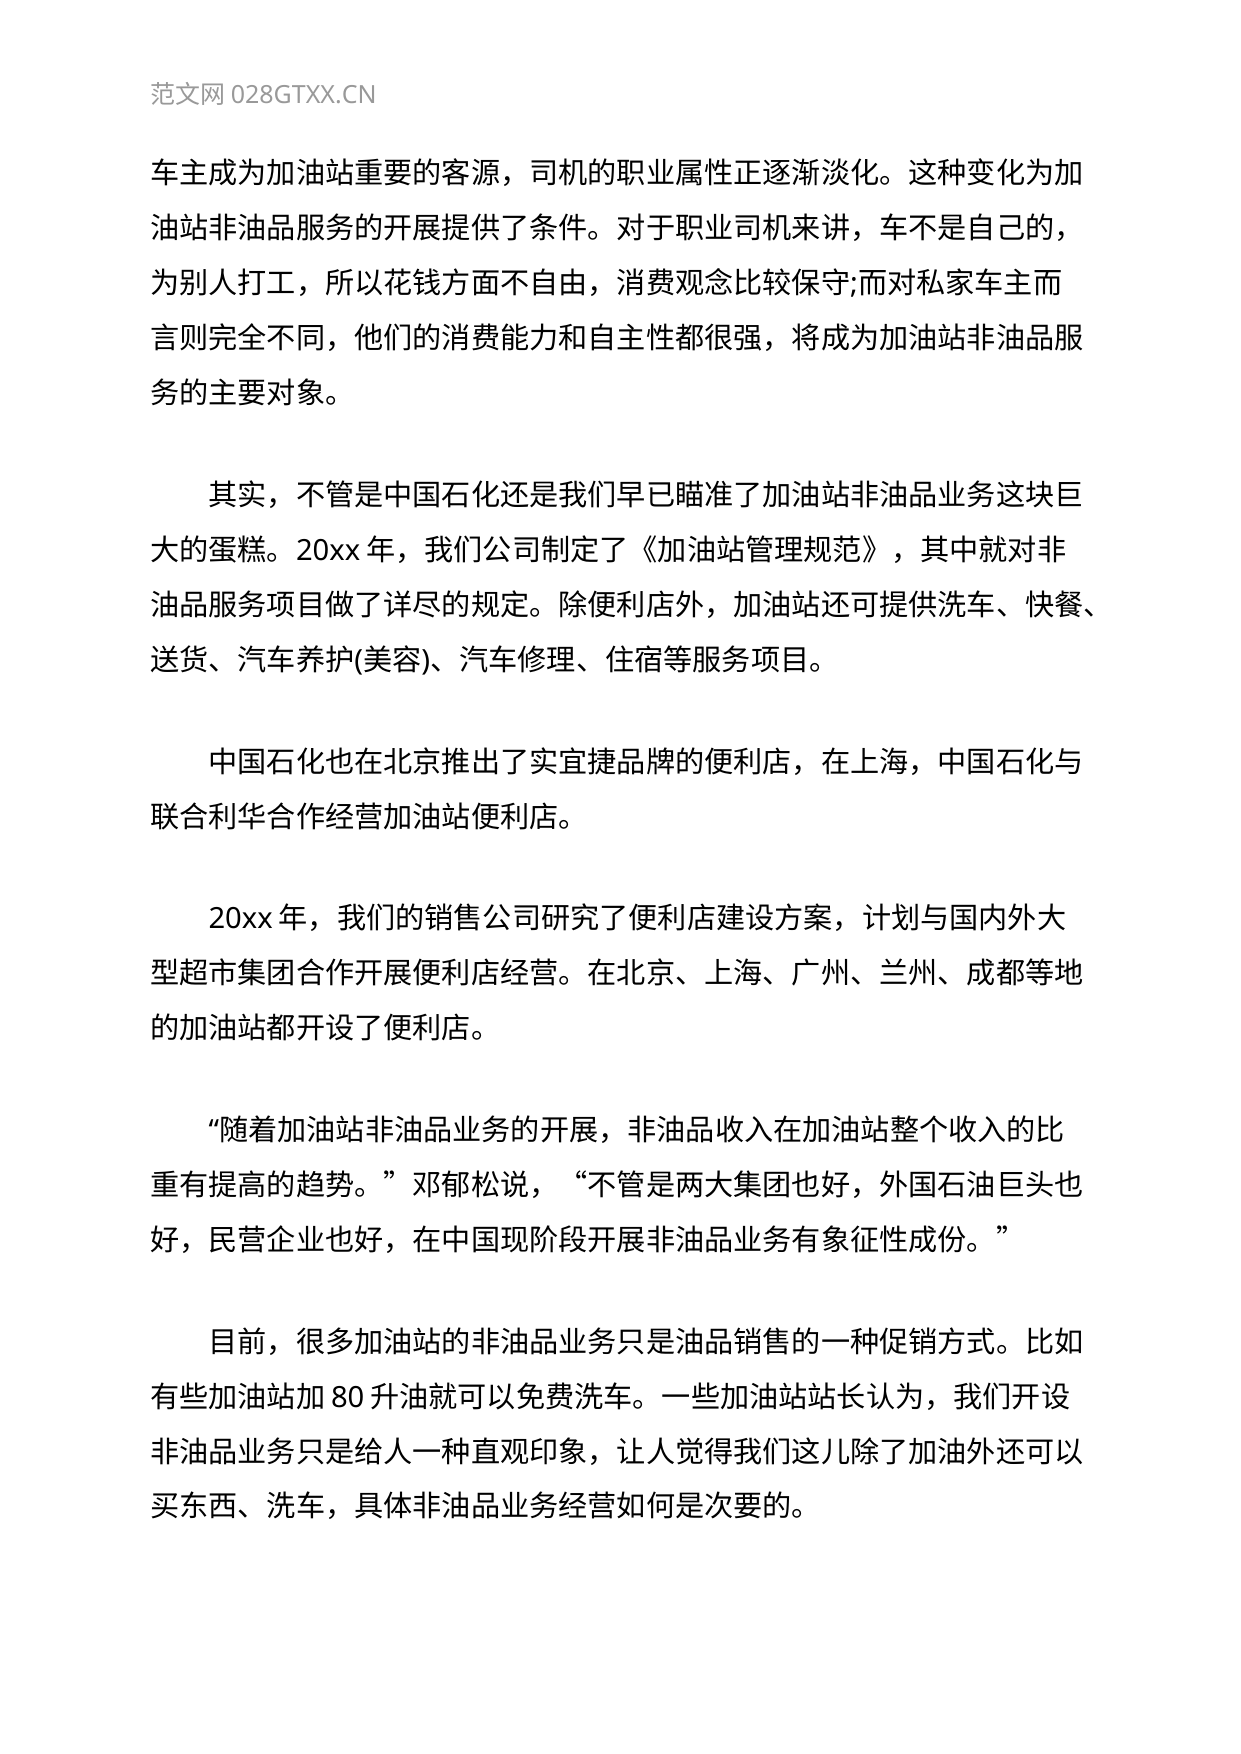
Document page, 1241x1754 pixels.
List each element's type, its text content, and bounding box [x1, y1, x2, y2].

text 20xx年，我们的销售公司研究了便利店建设方案，计划与国内外大型超市集团合作开展便利店经营。在北京、上海、广州、兰州、成都等地的加油站都开设了便利店。 [150, 895, 1090, 1047]
text 目前，很多加油站的非油品业务只是油品销售的一种促销方式。比如有些加油站加80升油就可以免费洗车。一些加油站站长认为，我们开设非油品业务只是给人一种直观印象，让人觉得我们这儿除了加油外还可以买东西、洗车，具体非油品业务经营如何是次要的。 [150, 1318, 1090, 1525]
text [150, 150, 1090, 412]
text 中国石化也在北京推出了实宜捷品牌的便利店，在上海，中国石化与联合利华合作经营加油站便利店。 [150, 738, 1090, 835]
text “随着加油站非油品业务的开展，非油品收入在加油站整个收入的比重有提高的趋势。”邓郁松说，“不管是两大集团也好，外国石油巨头也好，民营企业也好，在中国现阶段开展非油品业务有象征性成份。” [150, 1107, 1090, 1259]
text 其实，不管是中国石化还是我们早已瞄准了加油站非油品业务这块巨大的蛋糕。20xx年，我们公司制定了《加油站管理规范》，其中就对非油品服务项目做了详尽的规定。除便利店外，加油站还可提供洗车、快餐、送货、汽车养护(美容)、汽车修理、住宿等服务项目。 [150, 471, 1090, 679]
